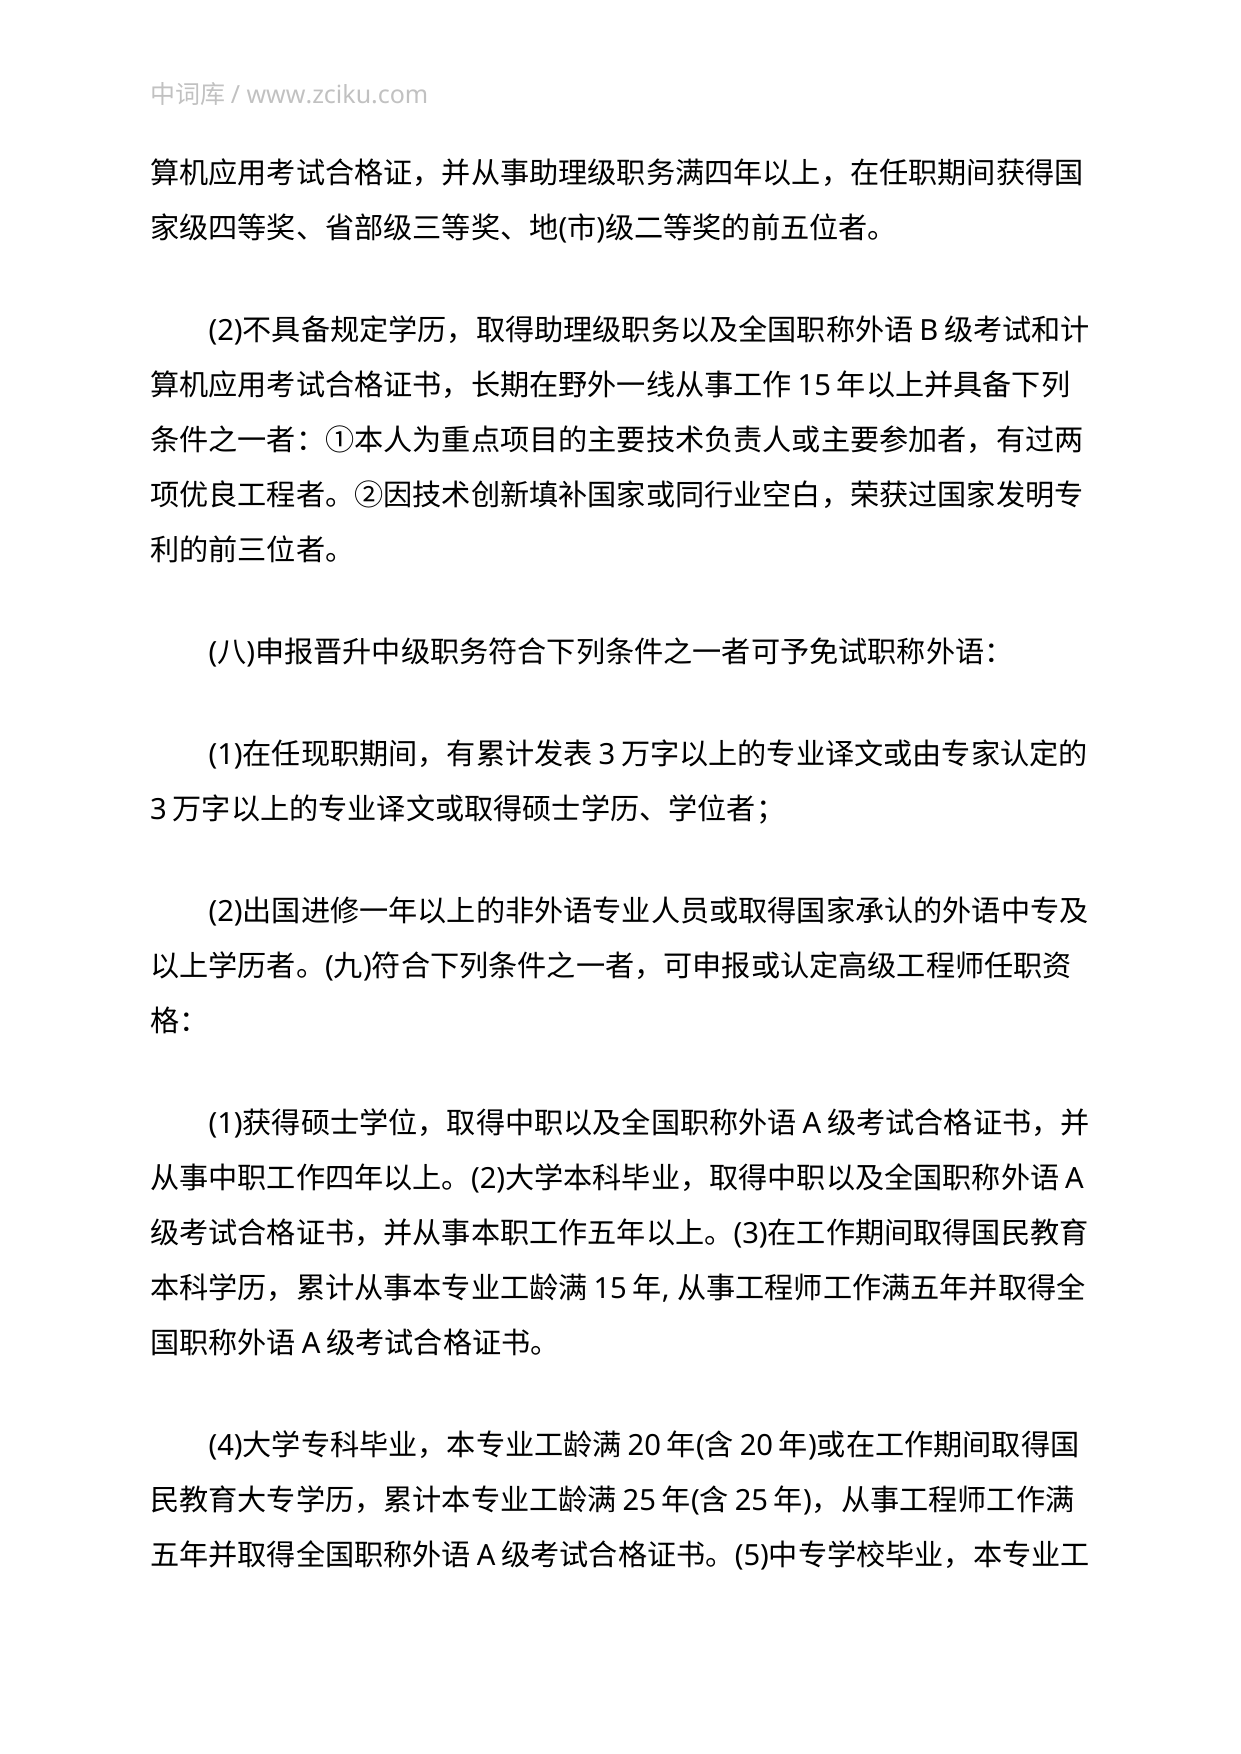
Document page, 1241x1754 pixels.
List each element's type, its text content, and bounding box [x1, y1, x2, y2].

text (2)出国进修一年以上的非外语专业人员或取得国家承认的外语中专及以上学历者。(九)符合下列条件之一者，可申报或认定高级工程师任职资格： [150, 887, 1090, 1040]
text (2)不具备规定学历，取得助理级职务以及全国职称外语B级考试和计算机应用考试合格证书，长期在野外一线从事工作15年以上并具备下列条件之一者：①本人为重点项目的主要技术负责人或主要参加者，有过两项优良工程者。②因技术创新填补国家或同行业空白，荣获过国家发明专利的前三位者。 [150, 307, 1090, 569]
text (八)申报晋升中级职务符合下列条件之一者可予免试职称外语： [150, 628, 1090, 671]
text (1)在任现职期间，有累计发表3万字以上的专业译文或由专家认定的3万字以上的专业译文或取得硕士学历、学位者； [150, 730, 1090, 828]
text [150, 150, 1090, 247]
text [150, 1421, 1090, 1573]
text (1)获得硕士学位，取得中职以及全国职称外语A级考试合格证书，并从事中职工作四年以上。(2)大学本科毕业，取得中职以及全国职称外语A级考试合格证书，并从事本职工作五年以上。(3)在工作期间取得国民教育本科学历，累计从事本专业工龄满15年, 从事工程师工作满五年并取得全国职称外语A级考试合格证书。 [150, 1099, 1090, 1362]
